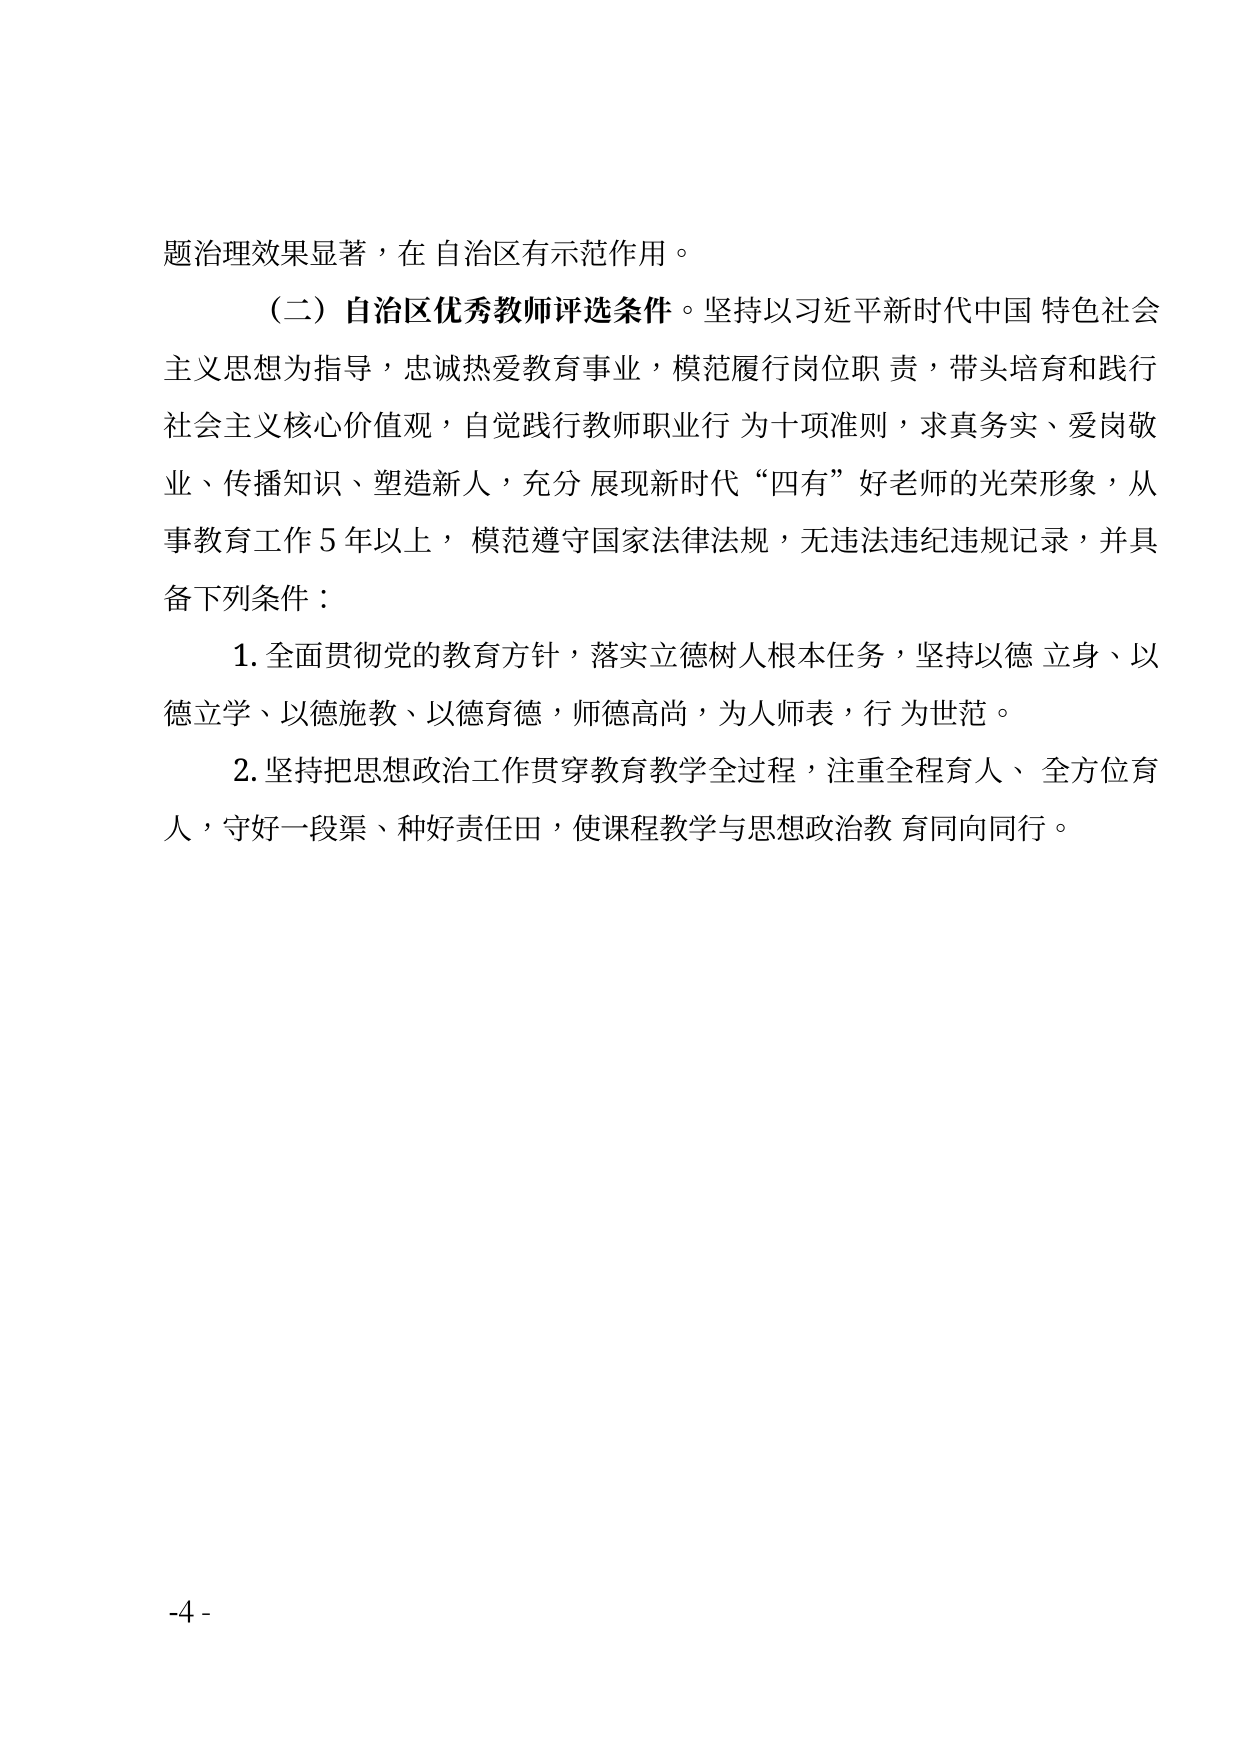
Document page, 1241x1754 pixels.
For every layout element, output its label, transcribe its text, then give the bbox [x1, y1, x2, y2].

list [164, 218, 1161, 276]
text （二）自治区优秀教师评选条件。坚持以习近平新时代中国 特色社会主义思想为指导，忠诚热爱教育事业，模范履行岗位职 责，带头培育和践行社会主义核心价值观，自觉践行教师职业行 为十项准则，求真务实、爱岗敬业、传播知识、塑造新人，充分 展现新时代“四有”好老师的光荣形象，从事教育工作5年以上， 模范遵守国家法律法规，无违法违纪违规记录，并具备下列条件： [164, 276, 1161, 621]
list 全面贯彻党的教育方针，落实立德树人根本任务，坚持以德 立身、以德立学、以德施教、以德育德，师德高尚，为人师表，行 为世范。 [164, 621, 1161, 736]
list 坚持把思想政治工作贯穿教育教学全过程，注重全程育人、 全方位育人，守好一段渠、种好责任田，使课程教学与思想政治教 育同向同行。 [164, 736, 1161, 851]
